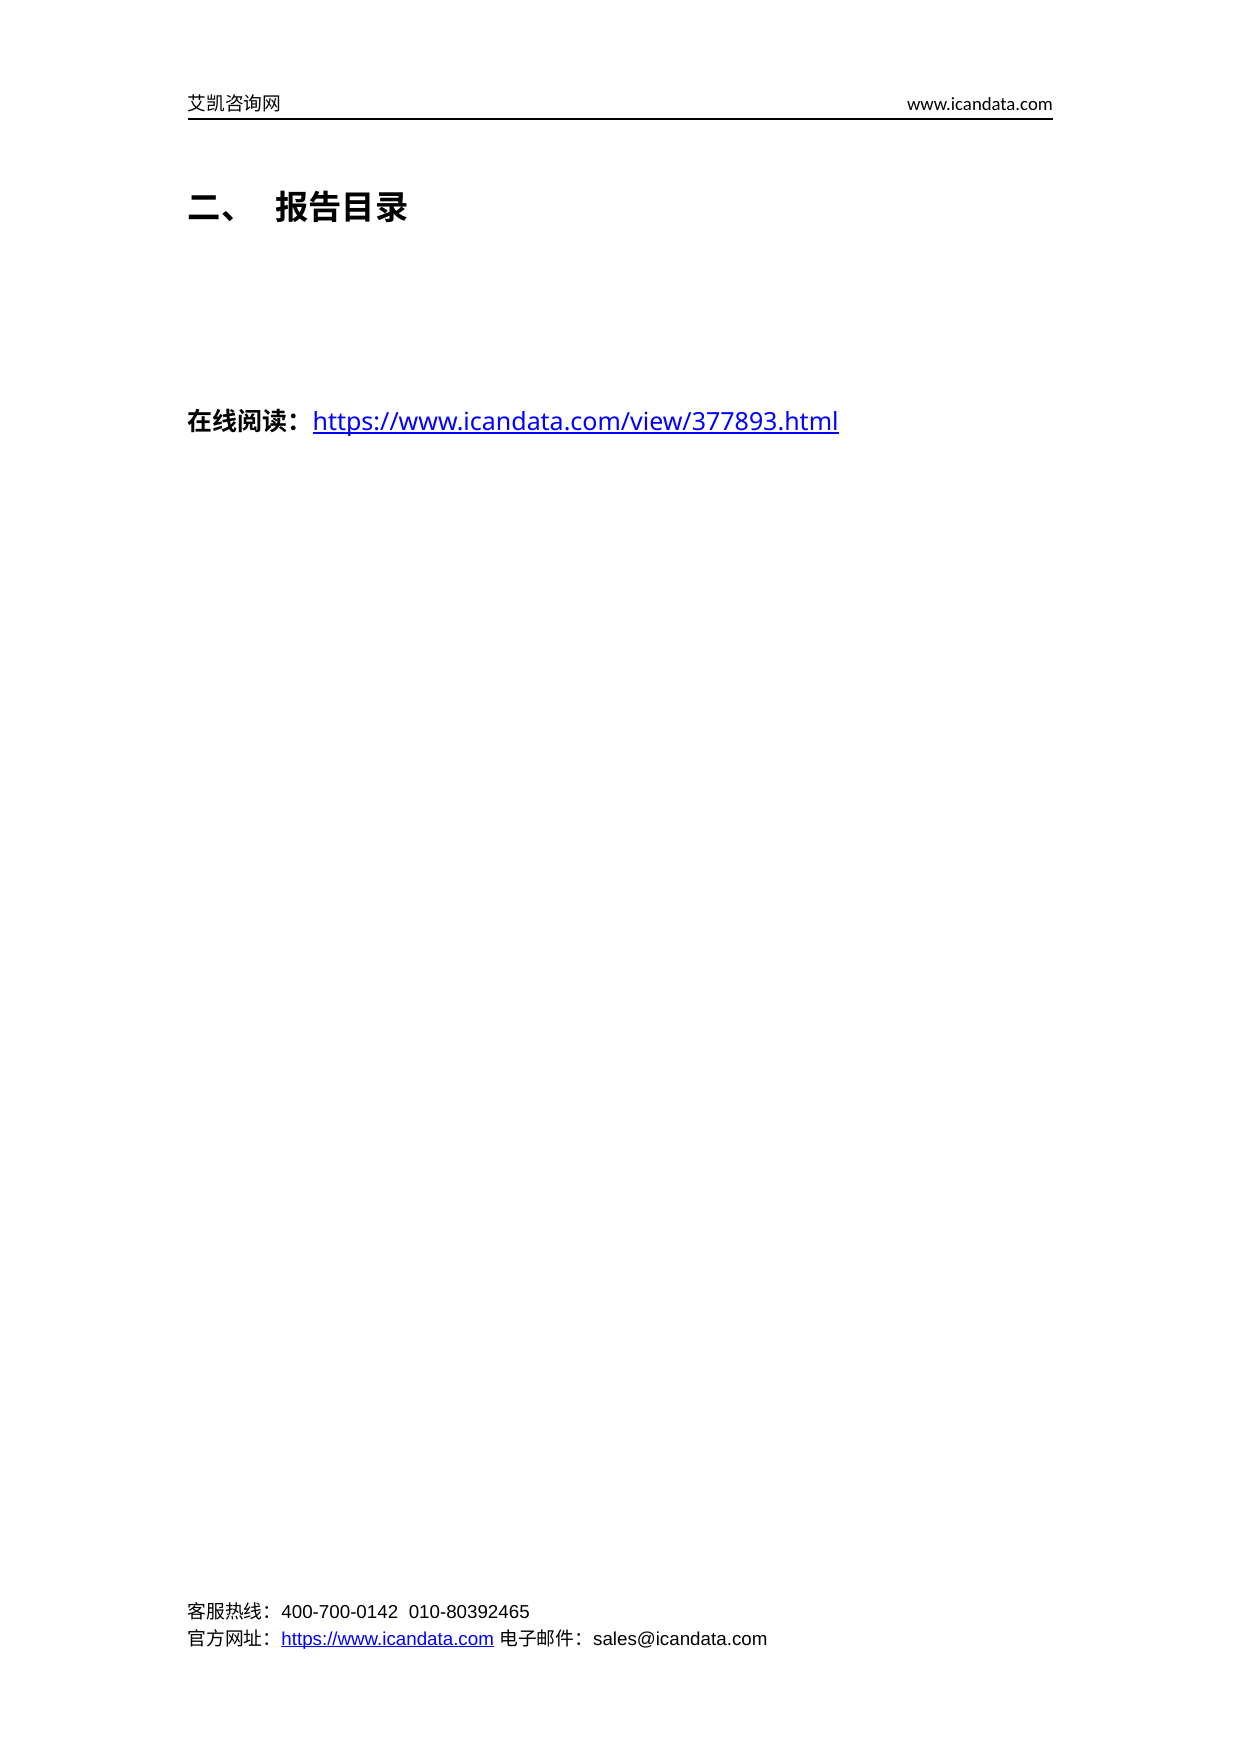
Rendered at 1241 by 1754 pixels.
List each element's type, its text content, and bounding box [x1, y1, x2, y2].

subtitle 报告目录 [187, 172, 1053, 237]
text 在线阅读：https://www.icandata.com/view/377893.html [187, 387, 1053, 452]
